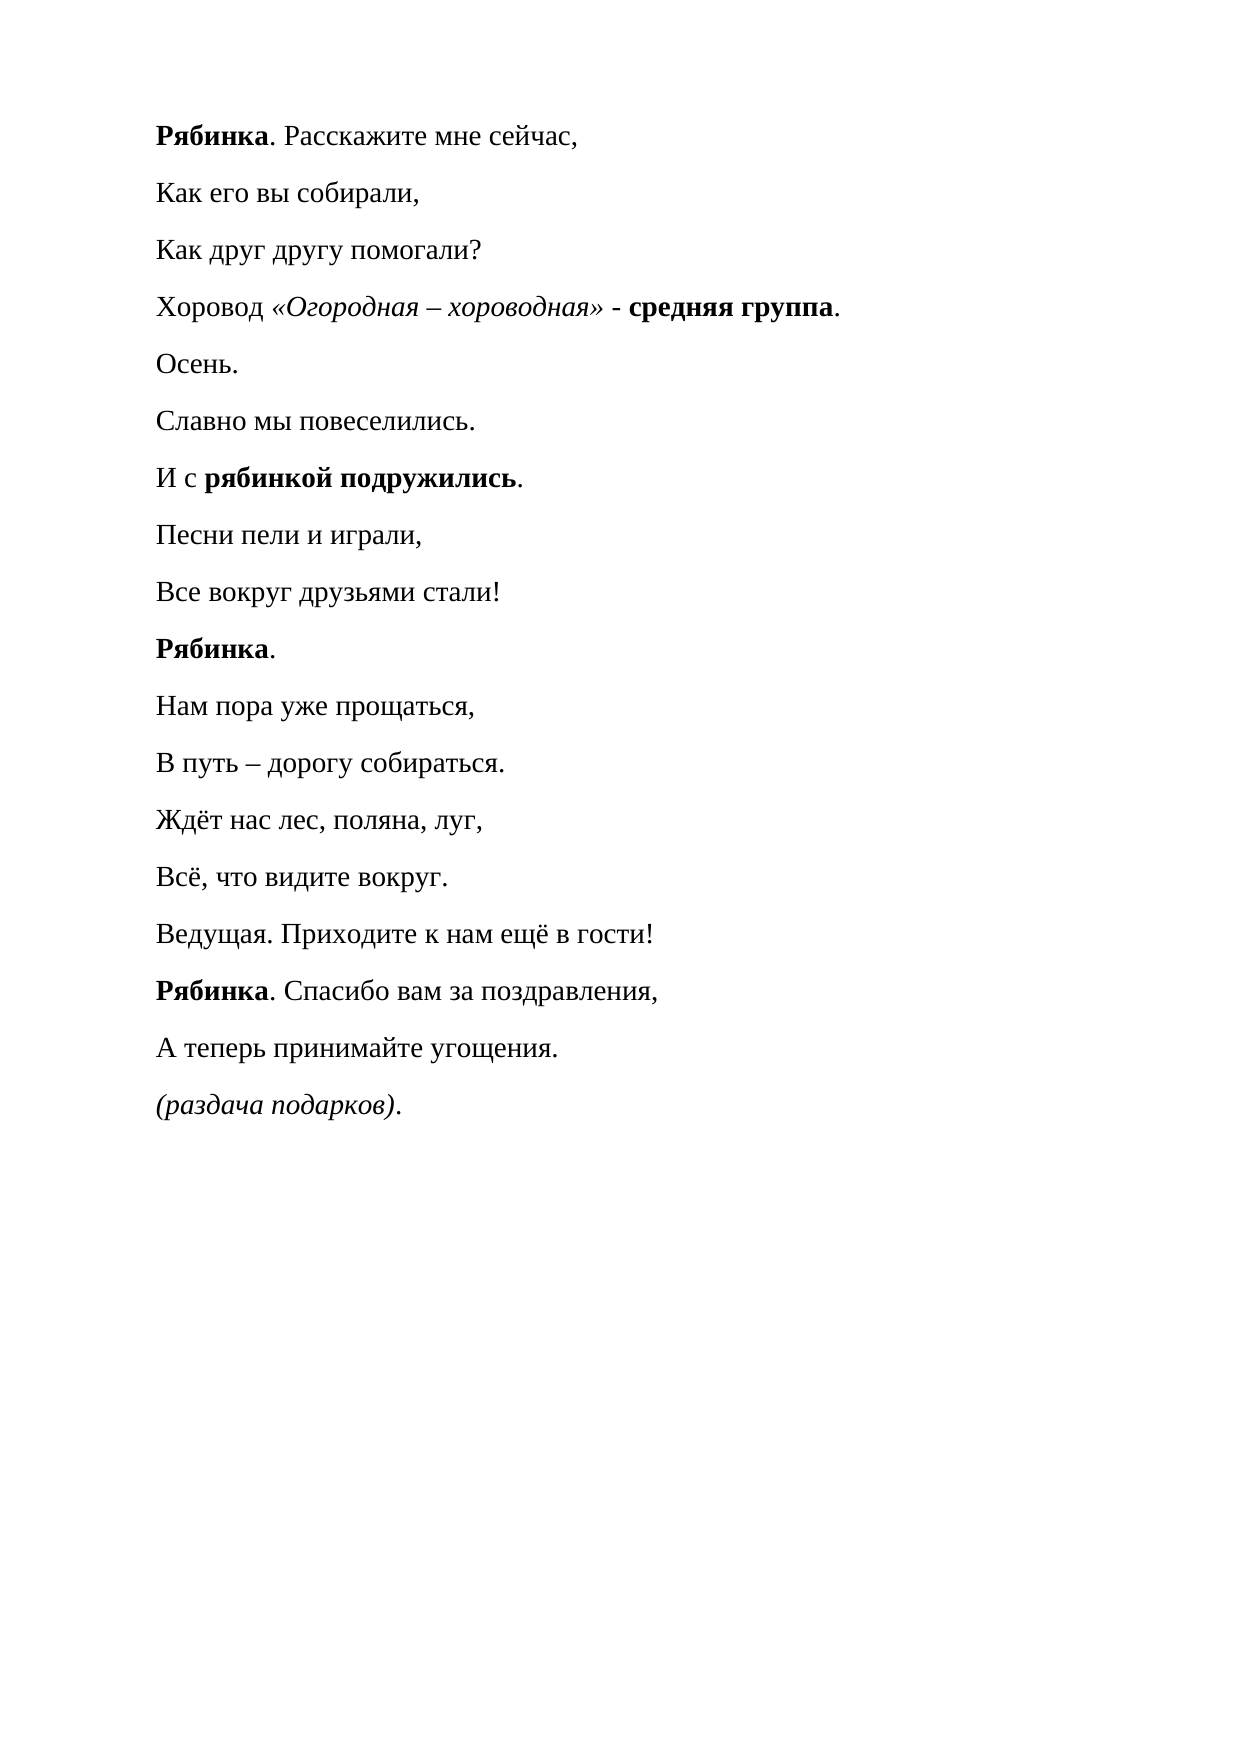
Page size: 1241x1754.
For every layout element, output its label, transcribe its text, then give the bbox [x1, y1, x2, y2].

text Всё, что видите вокруг. [118, 859, 1152, 892]
text (раздача подарков). [118, 1087, 1152, 1120]
text Нам пора уже прощаться, [118, 688, 1152, 721]
text И с рябинкой подружились. [118, 460, 1152, 493]
text Рябинка. [118, 631, 1152, 664]
text Рябинка. Расскажите мне сейчас, [118, 118, 1152, 152]
text В путь – дорогу собираться. [118, 745, 1152, 778]
text Песни пели и играли, [118, 517, 1152, 551]
text Хоровод «Огородная – хороводная» - средняя группа. [118, 289, 1152, 323]
text Все вокруг друзьями стали! [118, 574, 1152, 607]
text А теперь принимайте угощения. [118, 1030, 1152, 1063]
text Как его вы собирали, [118, 175, 1152, 209]
text Как друг другу помогали? [118, 232, 1152, 266]
text Ждёт нас лес, поляна, луг, [118, 802, 1152, 835]
text Рябинка. Спасибо вам за поздравления, [118, 973, 1152, 1006]
text Ведущая. Приходите к нам ещё в гости! [118, 916, 1152, 949]
text Осень. [118, 346, 1152, 379]
text Славно мы повеселились. [118, 403, 1152, 437]
